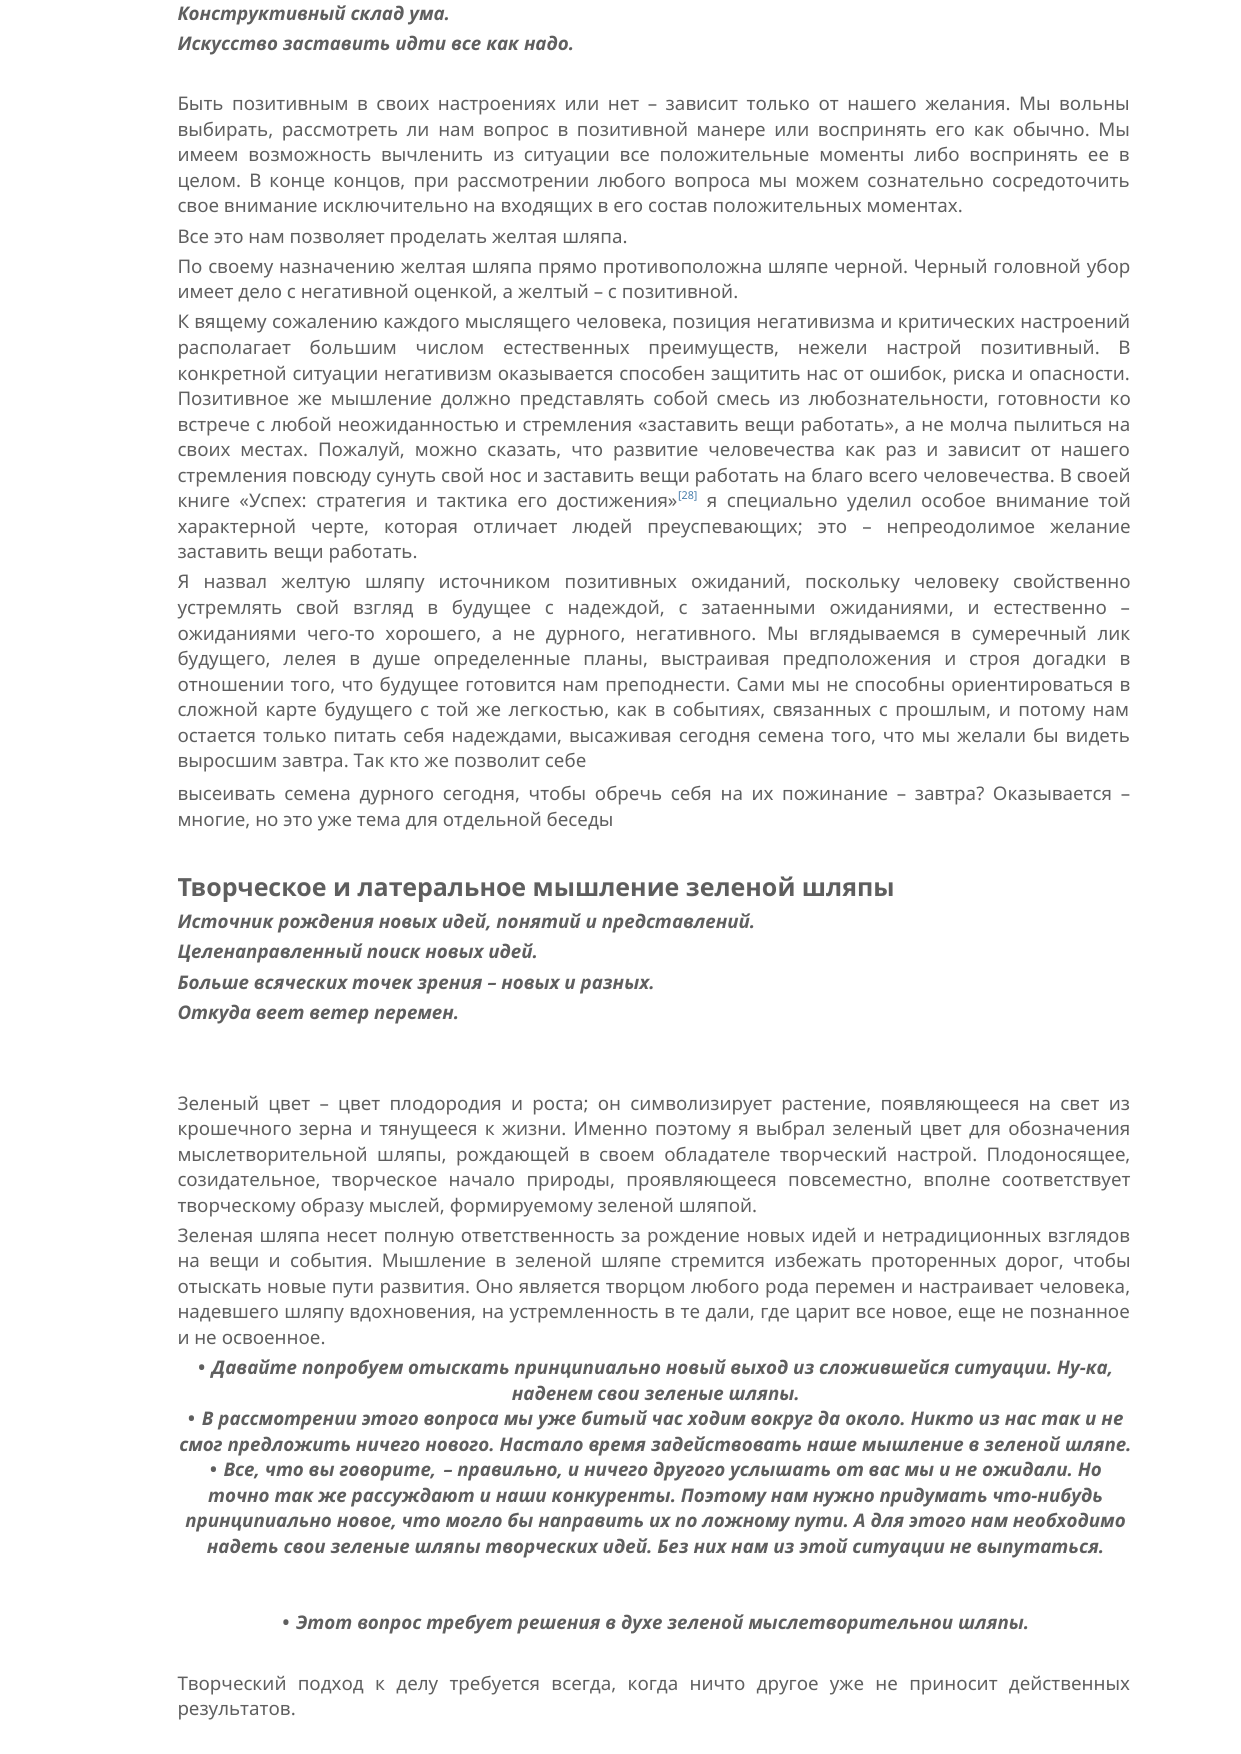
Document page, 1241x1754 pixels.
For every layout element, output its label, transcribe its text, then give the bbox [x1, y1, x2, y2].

text • В рассмотрении этого вопроса мы уже битый час ходим вокруг да около. Никто из нас так и не смог предложить ничего нового. Настало время задействовать наше мышление в зеленой шляпе. [177, 1405, 1136, 1456]
text Зеленый цвет – цвет плодородия и роста; он символизирует растение, появляющееся на свет из крошечного зерна и тянущееся к жизни. Именно поэтому я выбрал зеленый цвет для обозначения мыслетворительной шляпы, рождающей в своем обладателе творческий настрой. Плодоносящее, созидательное, творческое начало природы, проявляющееся повсеместно, вполне соответствует творческому образу мыслей, формируемому зеленой шляпой. [177, 1090, 1131, 1217]
text Источник рождения новых идей, понятий и представлений. [177, 908, 1131, 934]
text Целенаправленный поиск новых идей. [177, 939, 1131, 964]
text Конструктивный склад ума. [177, 0, 1131, 26]
text Я назвал желтую шляпу источником позитивных ожиданий, поскольку человеку свойственно устремлять свой взгляд в будущее с надеждой, с затаенными ожиданиями, и естественно – ожиданиями чего-то хорошего, а не дурного, негативного. Мы вглядываемся в сумеречный лик будущего, лелея в душе определенные планы, выстраивая предположения и строя догадки в отношении того, что будущее готовится нам преподнести. Сами мы не способны ориентироваться в сложной карте будущего с той же легкостью, как в событиях, связанных с прошлым, и потому нам остается только питать себя надеждами, высаживая сегодня семена того, что мы желали бы видеть выросшим завтра. Так кто же позволит себе [177, 569, 1131, 773]
text Искусство заставить идти все как надо. [177, 30, 1131, 56]
text высеивать семена дурного сегодня, чтобы обречь себя на их пожинание – завтра? Оказывается – многие, но это уже тема для отдельной беседы [177, 781, 1131, 832]
text Творческий подход к делу требуется всегда, когда ничто другое уже не приносит действенных результатов. [177, 1670, 1131, 1721]
text • Все, что вы говорите, – правильно, и ничего другого услышать от вас мы и не ожидали. Но точно так же рассуждают и наши конкуренты. Поэтому нам нужно придумать что-нибудь принципиально новое, что могло бы направить их по ложному пути. А для этого нам необходимо надеть свои зеленые шляпы творческих идей. Без них нам из этой ситуации не выпутаться. [177, 1456, 1136, 1558]
text Откуда веет ветер перемен. [177, 999, 1131, 1025]
text Творческое и латеральное мышление зеленой шляпы [177, 870, 1131, 904]
text • Давайте попробуем отыскать принципиально новый выход из сложившейся ситуации. Ну-ка, наденем свои зеленые шляпы. [177, 1354, 1136, 1405]
text • Этот вопрос требует решения в духе зеленой мыслетворительнои шляпы. [177, 1609, 1136, 1635]
text К вящему сожалению каждого мыслящего человека, позиция негативизма и критических настроений располагает большим числом естественных преимуществ, нежели настрой позитивный. В конкретной ситуации негативизм оказывается способен защитить нас от ошибок, риска и опасности. Позитивное же мышление должно представлять собой смесь из любознательности, готовности ко встрече с любой неожиданностью и стремления «заставить вещи работать», а не молча пылиться на своих местах. Пожалуй, можно сказать, что развитие человечества как раз и зависит от нашего стремления повсюду сунуть свой нос и заставить вещи работать на благо всего человечества. В своей книге «Успех: стратегия и тактика его достижения»[28] я специально уделил особое внимание той характерной черте, которая отличает людей преуспевающих; это – непреодолимое желание заставить вещи работать. [177, 309, 1131, 564]
text Больше всяческих точек зрения – новых и разных. [177, 969, 1131, 994]
text Зеленая шляпа несет полную ответственность за рождение новых идей и нетрадиционных взглядов на вещи и события. Мышление в зеленой шляпе стремится избежать проторенных дорог, чтобы отыскать новые пути развития. Оно является творцом любого рода перемен и настраивает человека, надевшего шляпу вдохновения, на устремленность в те дали, где царит все новое, еще не познанное и не освоенное. [177, 1222, 1131, 1350]
text По своему назначению желтая шляпа прямо противоположна шляпе черной. Черный головной убор имеет дело с негативной оценкой, а желтый – с позитивной. [177, 253, 1131, 304]
text Все это нам позволяет проделать желтая шляпа. [177, 223, 1131, 248]
text Быть позитивным в своих настроениях или нет – зависит только от нашего желания. Мы вольны выбирать, рассмотреть ли нам вопрос в позитивной манере или воспринять его как обычно. Мы имеем возможность вычленить из ситуации все положительные моменты либо воспринять ее в целом. В конце концов, при рассмотрении любого вопроса мы можем сознательно сосредоточить свое внимание исключительно на входящих в его состав положительных моментах. [177, 91, 1131, 218]
